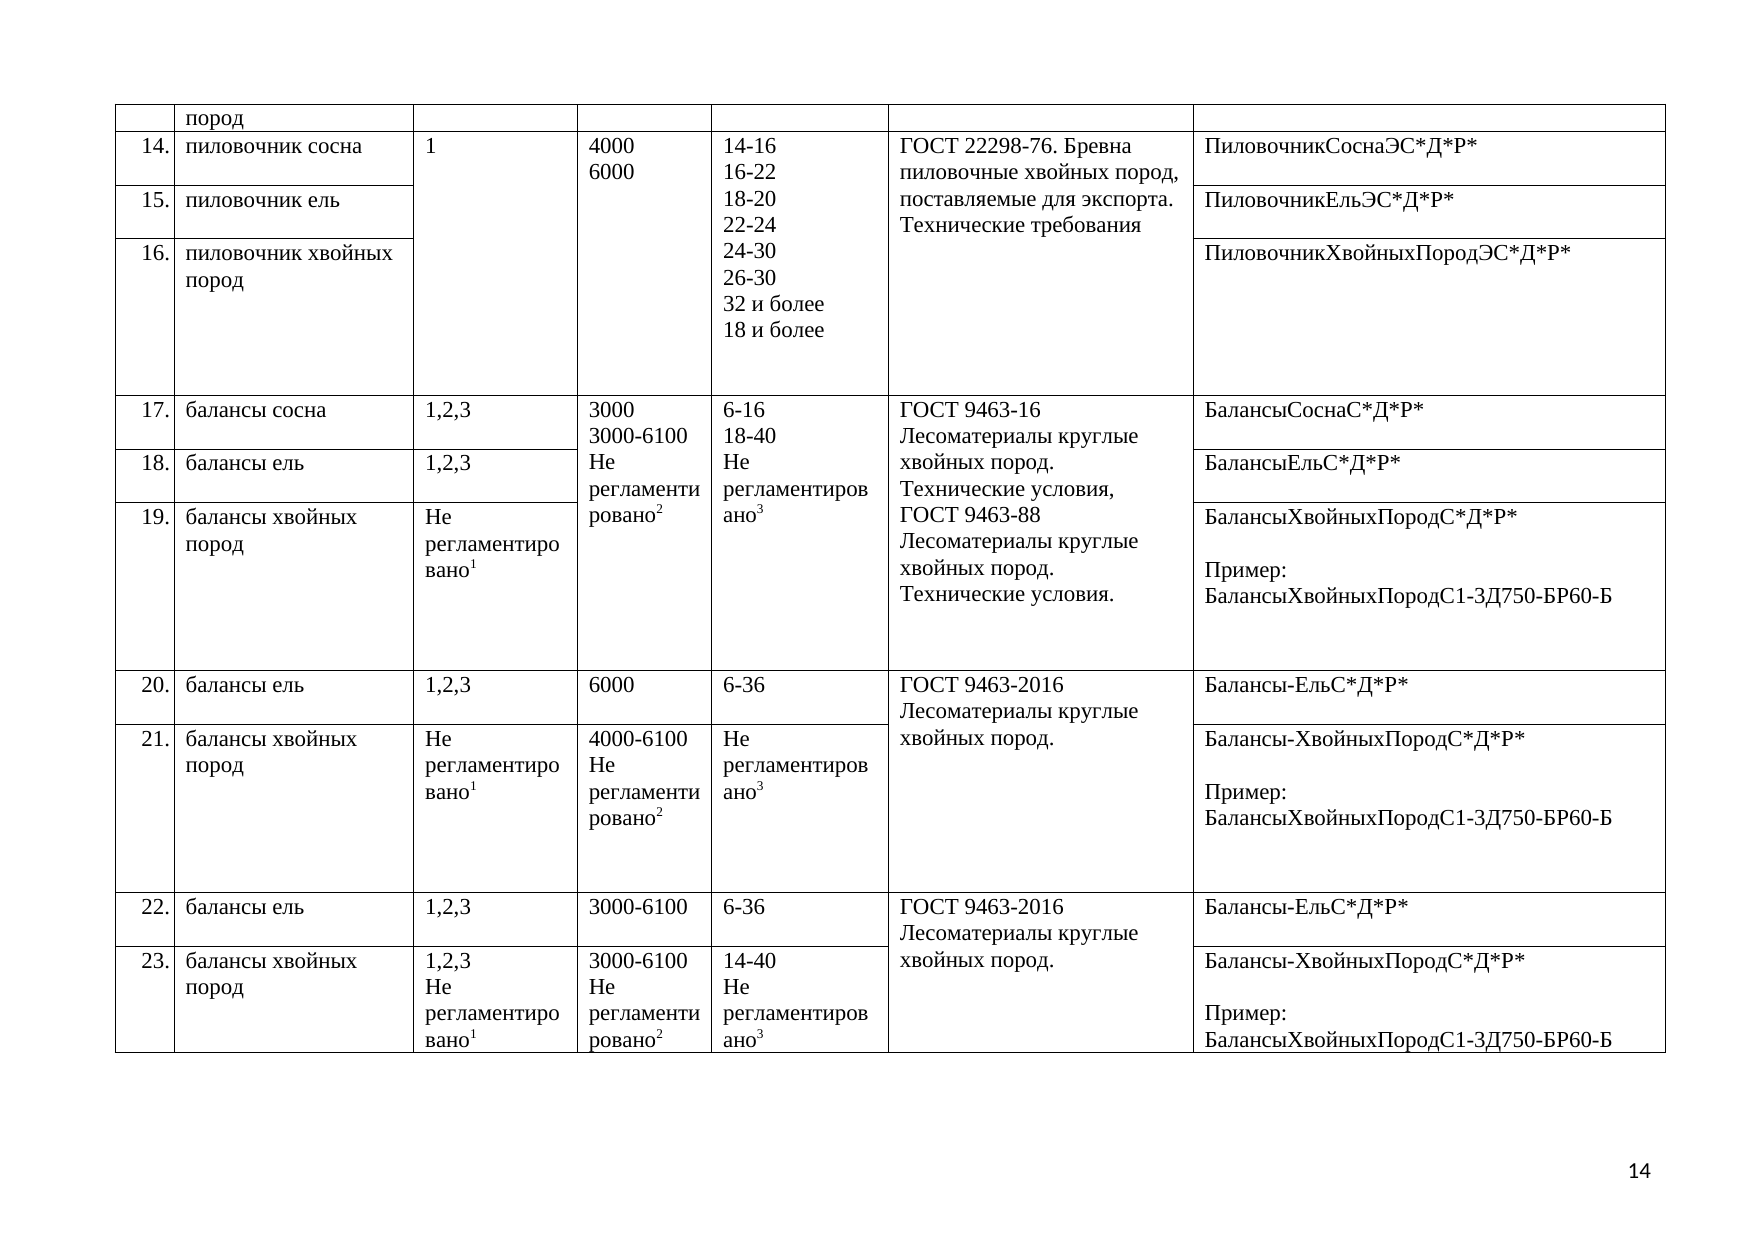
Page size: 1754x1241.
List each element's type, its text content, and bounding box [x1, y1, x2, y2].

table_cell [116, 893, 174, 946]
table_cell 14-40 Не регламентировано3 [712, 947, 888, 1052]
table_cell балансы хвойных пород [175, 947, 413, 1052]
table_cell Балансы-ЕльС*Д*Р* [1194, 671, 1665, 724]
table_cell 14-16 16-22 18-20 22-24 24-30 26-30 32 и более 18 и более [712, 132, 888, 395]
table_cell балансы ель [175, 671, 413, 724]
table_cell 3000 3000-6100 Не регламентировано2 [578, 396, 711, 670]
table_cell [1194, 105, 1665, 131]
table_cell ГОСТ 9463-16 Лесоматериалы круглые хвойных пород. Технические условия, ГОСТ 9463-88 Лесоматериалы круглые хвойных пород. Технические условия. [889, 396, 1193, 670]
table_cell БалансыСоснаС*Д*Р* [1194, 396, 1665, 448]
table_cell ГОСТ 22298-76. Бревна пиловочные хвойных пород, поставляемые для экспорта. Технические требования [889, 132, 1193, 395]
table_cell пиловочник хвойных пород [175, 239, 413, 395]
table_cell 6000 [578, 671, 711, 724]
table_cell Не регламентировано1 [414, 725, 577, 892]
table_cell [116, 239, 174, 395]
table_cell 1,2,3 [414, 396, 577, 448]
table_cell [175, 105, 413, 131]
table_cell 1,2,3 [414, 893, 577, 946]
table_cell Балансы-ЕльС*Д*Р* [1194, 893, 1665, 946]
table_cell БалансыЕльС*Д*Р* [1194, 450, 1665, 502]
table_cell 4000 6000 [578, 132, 711, 395]
table_cell 3000-6100 Не регламентировано2 [578, 947, 711, 1052]
table_cell [116, 503, 174, 670]
table_cell 4000-6100 Не регламентировано2 [578, 725, 711, 892]
table_cell ПиловочникСоснаЭС*Д*Р* [1194, 132, 1665, 184]
table_cell [116, 186, 174, 238]
table_cell балансы хвойных пород [175, 503, 413, 670]
table_cell балансы ель [175, 893, 413, 946]
table_cell Не регламентировано3 [712, 725, 888, 892]
table_cell Балансы-ХвойныхПородС*Д*Р* Пример: БалансыХвойныхПородС1-3Д750-БР60-Б [1194, 725, 1665, 892]
table_cell 3000-6100 [578, 893, 711, 946]
table_cell ГОСТ 9463-2016 Лесоматериалы круглые хвойных пород. [889, 893, 1193, 1052]
table_cell ГОСТ 9463-2016 Лесоматериалы круглые хвойных пород. [889, 671, 1193, 892]
table_cell балансы сосна [175, 396, 413, 448]
table_cell [116, 725, 174, 892]
table_cell [116, 105, 174, 131]
table_cell 1 [414, 132, 577, 395]
table_cell пиловочник сосна [175, 132, 413, 184]
table_cell [116, 947, 174, 1052]
table_cell [116, 132, 174, 184]
table_cell 6-36 [712, 893, 888, 946]
table_cell 1,2,3 [414, 671, 577, 724]
table_cell Не регламентировано1 [414, 503, 577, 670]
table_cell пиловочник ель [175, 186, 413, 238]
table_cell балансы ель [175, 450, 413, 502]
table_cell 6-16 18-40 Не регламентировано3 [712, 396, 888, 670]
table_cell ПиловочникЕльЭС*Д*Р* [1194, 186, 1665, 238]
table_cell [116, 450, 174, 502]
table_cell 1,2,3 [414, 450, 577, 502]
table_cell 6-36 [712, 671, 888, 724]
table_cell [116, 396, 174, 448]
table_cell БалансыХвойныхПородС*Д*Р* Пример: БалансыХвойныхПородС1-3Д750-БР60-Б [1194, 503, 1665, 670]
table_cell Балансы-ХвойныхПородС*Д*Р* Пример: БалансыХвойныхПородС1-3Д750-БР60-Б [1194, 947, 1665, 1052]
table_cell балансы хвойных пород [175, 725, 413, 892]
table_cell ПиловочникХвойныхПородЭС*Д*Р* [1194, 239, 1665, 395]
table_cell [116, 671, 174, 724]
table_cell 1,2,3 Не регламентировано1 [414, 947, 577, 1052]
